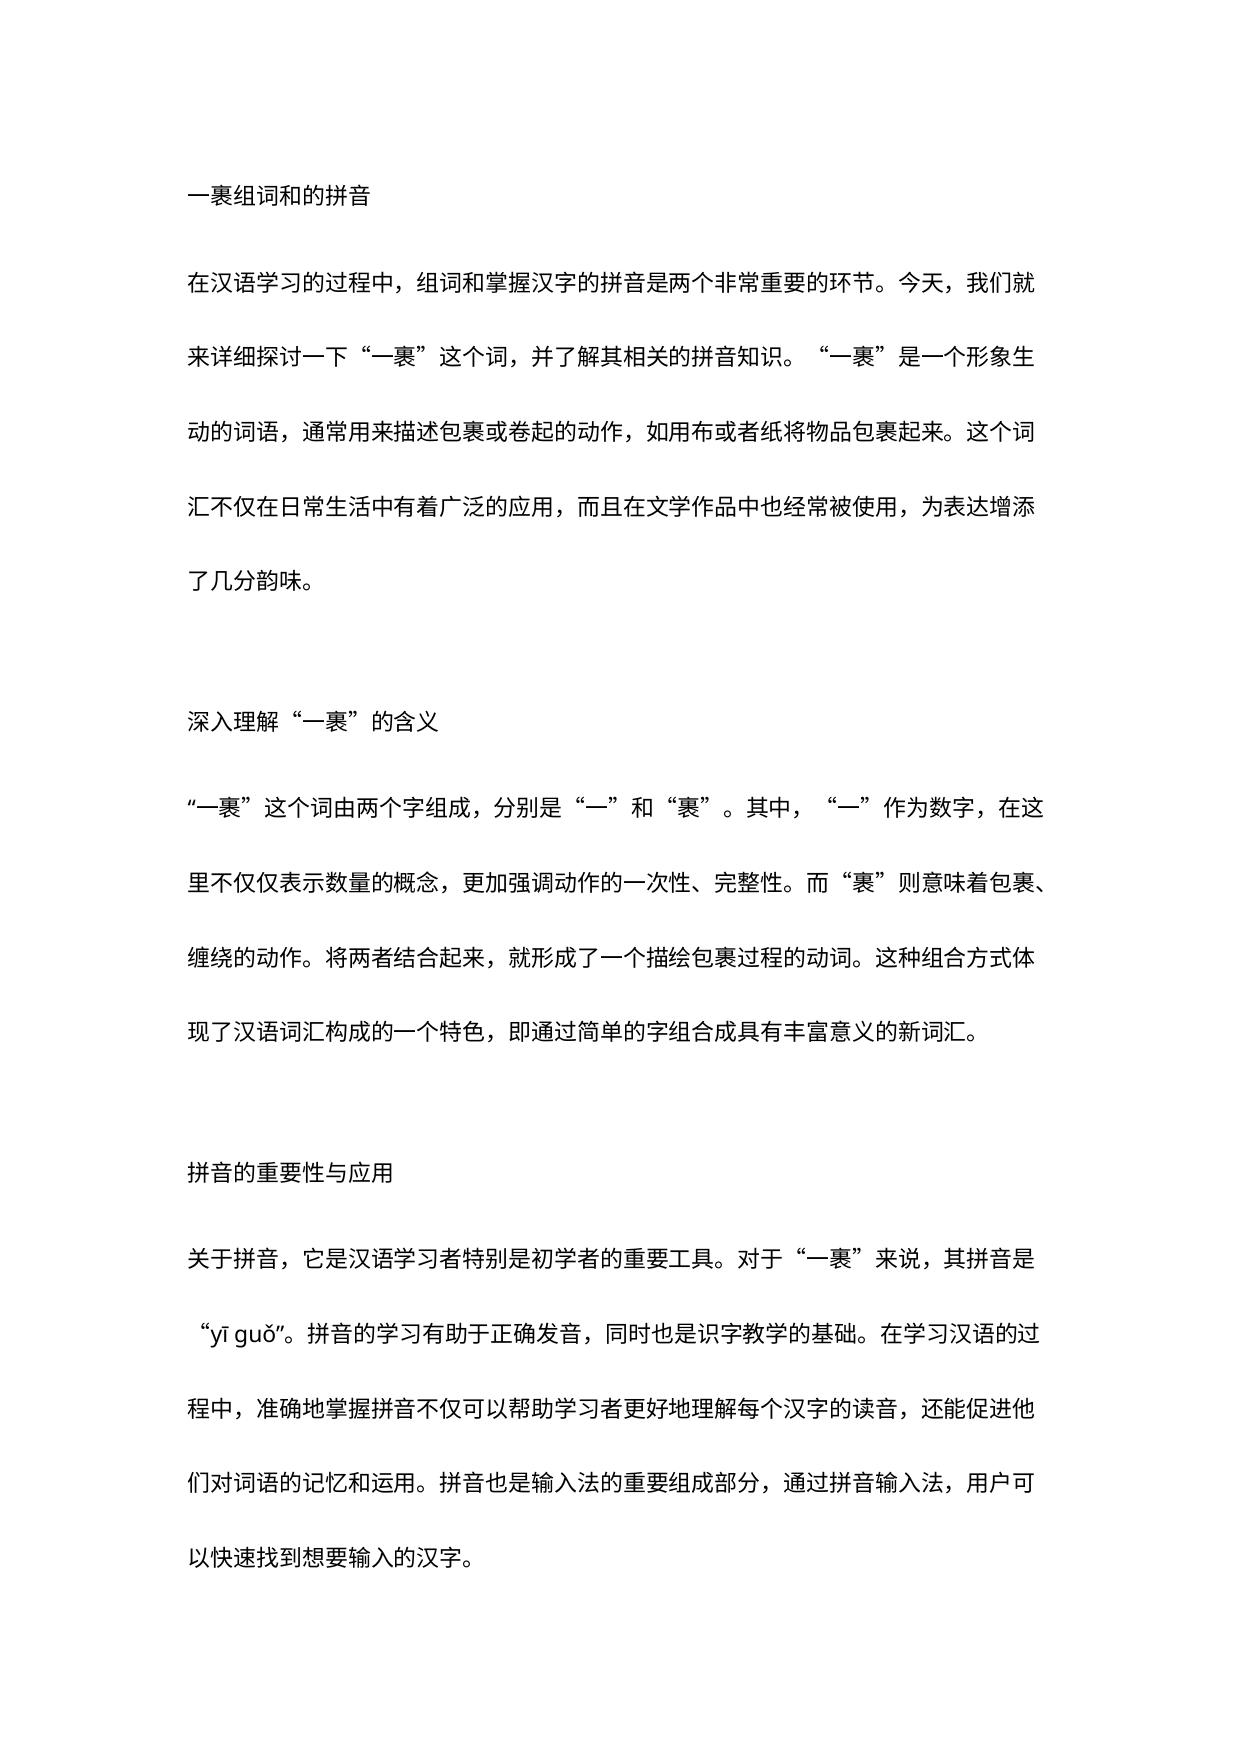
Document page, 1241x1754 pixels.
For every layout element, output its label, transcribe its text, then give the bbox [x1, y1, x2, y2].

text 深入理解“一裹”的含义 [187, 688, 1053, 753]
text “一裹”这个词由两个字组成，分别是“一”和“裹”。其中，“一”作为数字，在这里不仅仅表示数量的概念，更加强调动作的一次性、完整性。而“裹”则意味着包裹、缠绕的动作。将两者结合起来，就形成了一个描绘包裹过程的动词。这种组合方式体现了汉语词汇构成的一个特色，即通过简单的字组合成具有丰富意义的新词汇。 [187, 774, 1053, 1063]
text 拼音的重要性与应用 [187, 1139, 1053, 1204]
text 关于拼音，它是汉语学习者特别是初学者的重要工具。对于“一裹”来说，其拼音是“yī guǒ”。拼音的学习有助于正确发音，同时也是识字教学的基础。在学习汉语的过程中，准确地掌握拼音不仅可以帮助学习者更好地理解每个汉字的读音，还能促进他们对词语的记忆和运用。拼音也是输入法的重要组成部分，通过拼音输入法，用户可以快速找到想要输入的汉字。 [187, 1225, 1053, 1589]
text 一裹组词和的拼音 [187, 162, 1053, 227]
text 在汉语学习的过程中，组词和掌握汉字的拼音是两个非常重要的环节。今天，我们就来详细探讨一下“一裹”这个词，并了解其相关的拼音知识。“一裹”是一个形象生动的词语，通常用来描述包裹或卷起的动作，如用布或者纸将物品包裹起来。这个词汇不仅在日常生活中有着广泛的应用，而且在文学作品中也经常被使用，为表达增添了几分韵味。 [187, 248, 1053, 612]
